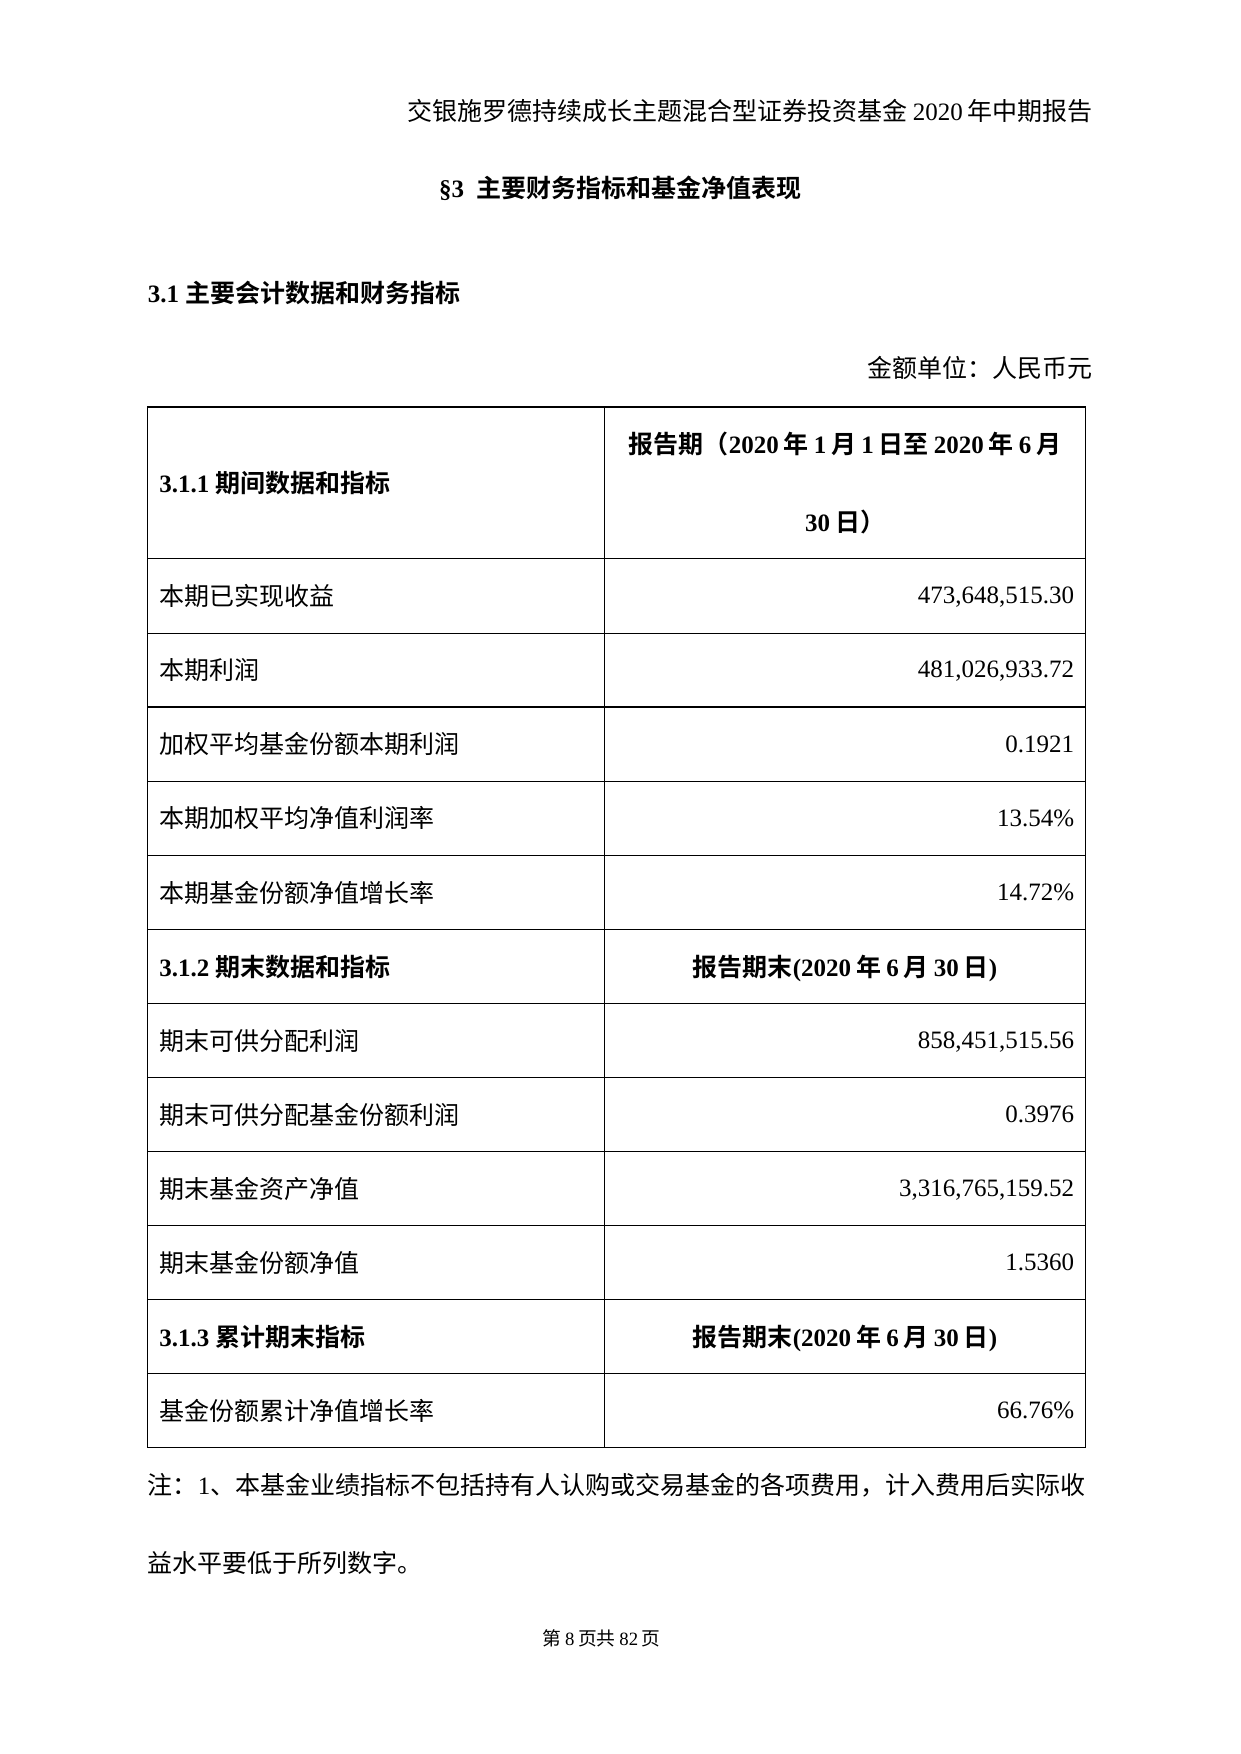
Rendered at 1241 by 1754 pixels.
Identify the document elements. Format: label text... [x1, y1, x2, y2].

table_cell 报告期末(2020年6月30日) [605, 1300, 1085, 1373]
table_cell 3.1.3 累计期末指标 [148, 1300, 604, 1373]
table_cell 13.54% [605, 782, 1085, 854]
subtitle 3.1 主要会计数据和财务指标 [148, 259, 1092, 324]
table_cell 期末可供分配基金份额利润 [148, 1078, 604, 1151]
table_cell 本期加权平均净值利润率 [148, 782, 604, 854]
table_cell 期末可供分配利润 [148, 1004, 604, 1077]
table_cell 481,026,933.72 [605, 634, 1085, 706]
table_header 报告期（2020年1月1日至2020年6月30日） [605, 408, 1085, 558]
subtitle §3 主要财务指标和基金净值表现 [148, 154, 1092, 219]
table_cell 本期利润 [148, 634, 604, 706]
table_cell 期末基金资产净值 [148, 1152, 604, 1225]
table_cell 0.3976 [605, 1078, 1085, 1151]
table_cell 本期基金份额净值增长率 [148, 856, 604, 929]
text 金额单位：人民币元 [149, 334, 1092, 399]
table_cell 报告期末(2020年6月30日) [605, 930, 1085, 1003]
table_cell 858,451,515.56 [605, 1004, 1085, 1077]
table_cell 基金份额累计净值增长率 [148, 1374, 604, 1447]
table_cell 14.72% [605, 856, 1085, 929]
table_header 3.1.1 期间数据和指标 [148, 408, 604, 558]
table_cell 加权平均基金份额本期利润 [148, 708, 604, 781]
table_cell 66.76% [605, 1374, 1085, 1447]
text 注：1、本基金业绩指标不包括持有人认购或交易基金的各项费用，计入费用后实际收益水平要低于所列数字。 [148, 1451, 1092, 1594]
table_cell 0.1921 [605, 708, 1085, 781]
table_cell 473,648,515.30 [605, 559, 1085, 632]
table_cell 3.1.2 期末数据和指标 [148, 930, 604, 1003]
table_cell 期末基金份额净值 [148, 1226, 604, 1299]
table_cell 3,316,765,159.52 [605, 1152, 1085, 1225]
table_cell 本期已实现收益 [148, 559, 604, 632]
table_cell 1.5360 [605, 1226, 1085, 1299]
